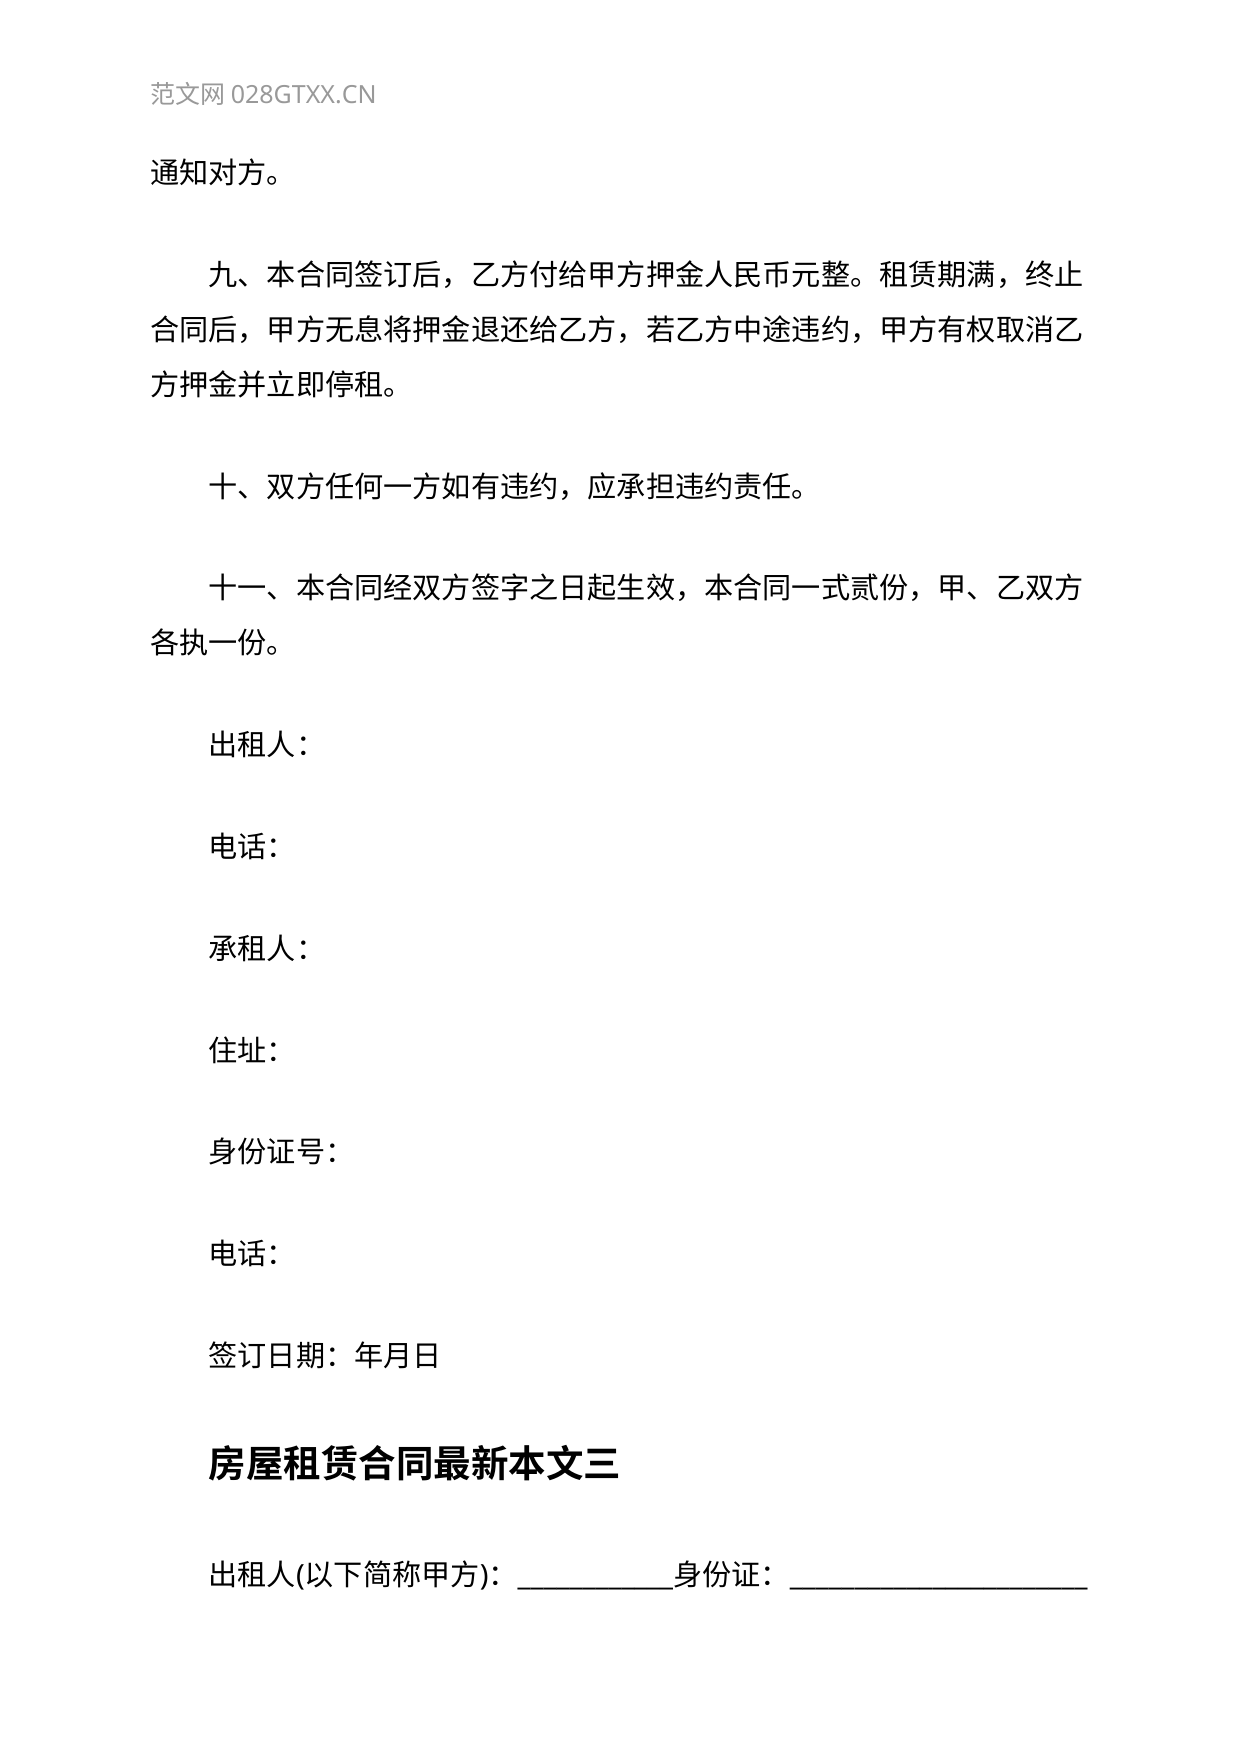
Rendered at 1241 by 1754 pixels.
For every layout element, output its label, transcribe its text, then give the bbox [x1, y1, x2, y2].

text 出租人： [150, 722, 1090, 764]
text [150, 150, 1090, 192]
text 房屋租赁合同最新本文三 [150, 1434, 1090, 1488]
text 电话： [150, 1231, 1090, 1273]
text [150, 1552, 1090, 1594]
text 承租人： [150, 925, 1090, 968]
text 十、双方任何一方如有违约，应承担违约责任。 [150, 463, 1090, 506]
text 签订日期：年月日 [150, 1332, 1090, 1375]
text 住址： [150, 1027, 1090, 1069]
text 电话： [150, 823, 1090, 866]
text 九、本合同签订后，乙方付给甲方押金人民币元整。租赁期满，终止合同后，甲方无息将押金退还给乙方，若乙方中途违约，甲方有权取消乙方押金并立即停租。 [150, 252, 1090, 404]
text 十一、本合同经双方签字之日起生效，本合同一式贰份，甲、乙双方各执一份。 [150, 565, 1090, 662]
text 身份证号： [150, 1129, 1090, 1171]
